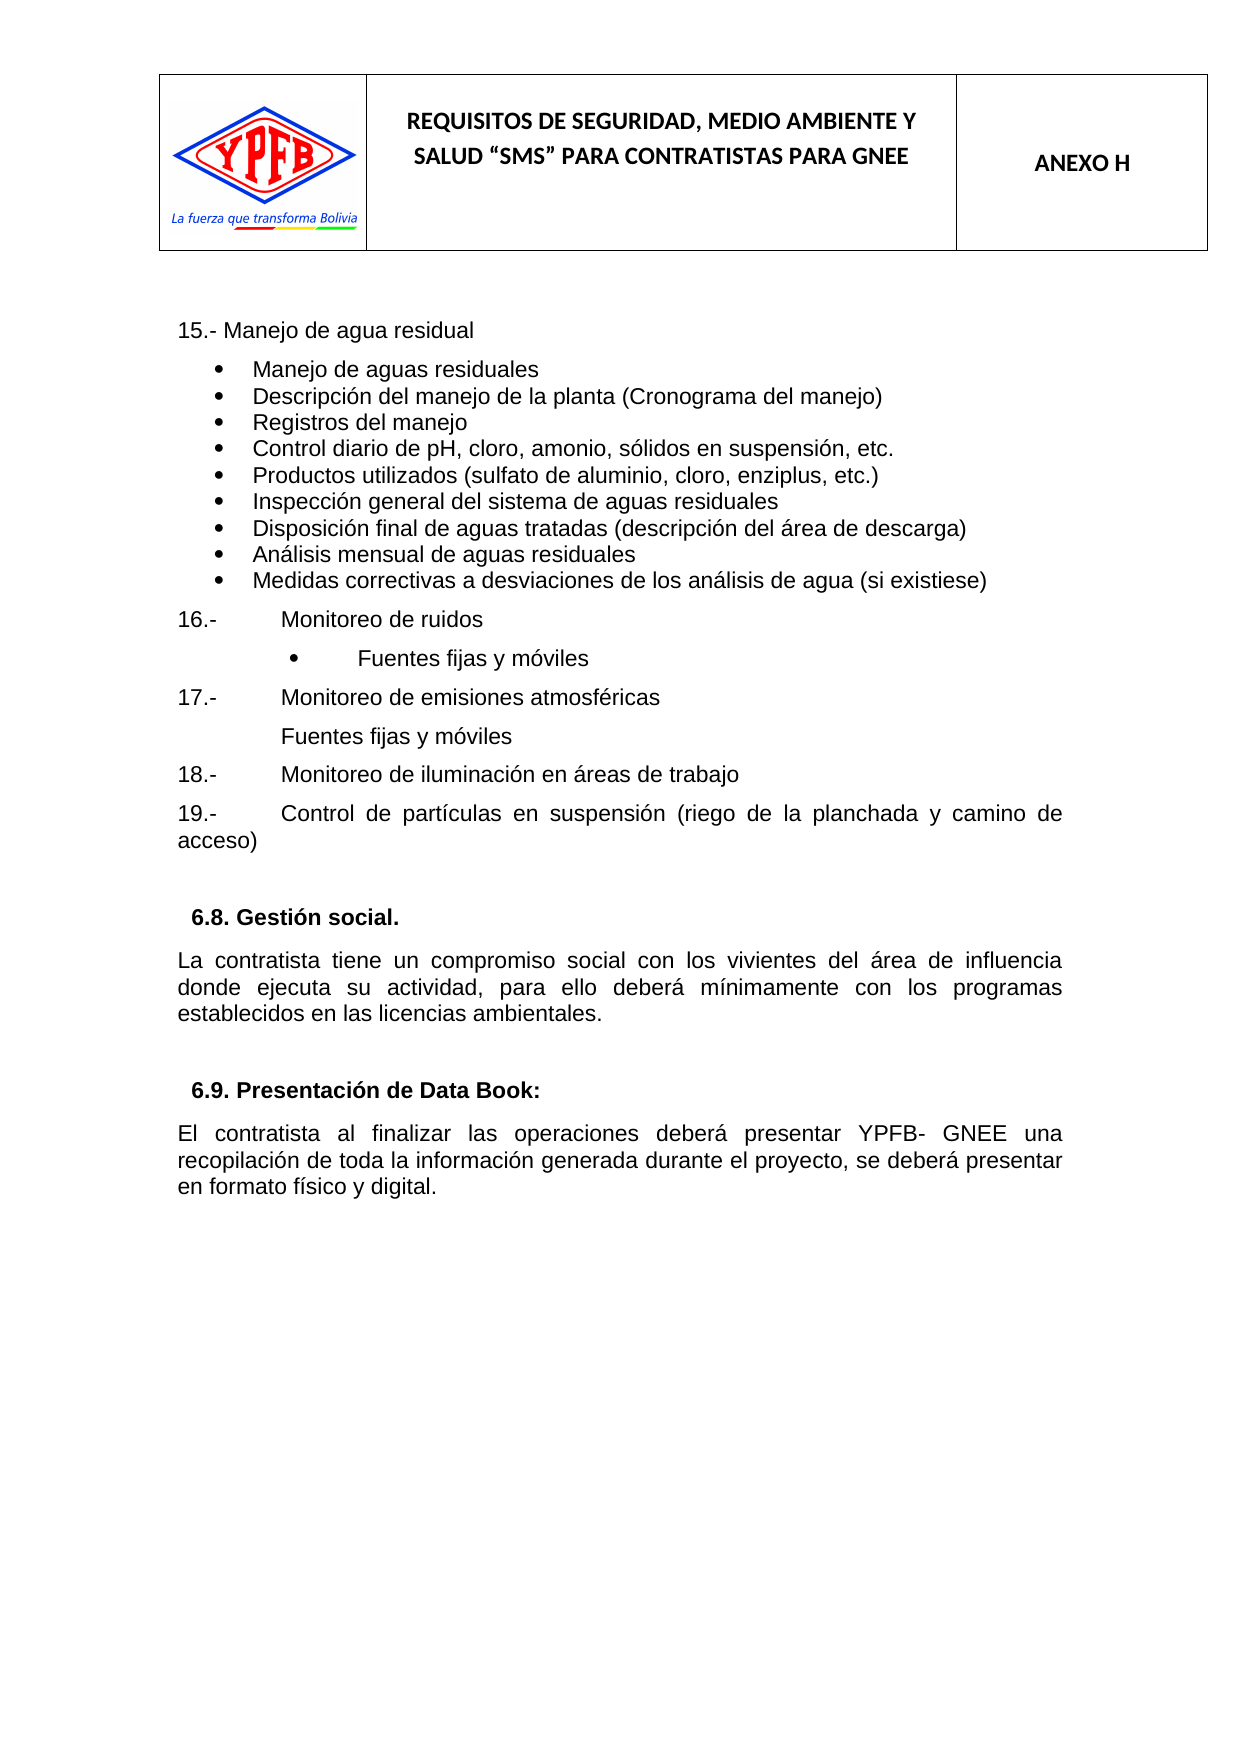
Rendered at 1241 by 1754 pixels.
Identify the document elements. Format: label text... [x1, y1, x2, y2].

list Manejo de aguas residuales [215, 356, 1063, 383]
list Inspección general del sistema de aguas residuales [215, 488, 1063, 514]
text 15.- Manejo de agua residual [177, 317, 1063, 344]
list Productos utilizados (sulfato de aluminio, cloro, enziplus, etc.) [215, 462, 1063, 488]
list Disposición final de aguas tratadas (descripción del área de descarga) [215, 514, 1063, 541]
text 18.- Monitoreo de iluminación en áreas de trabajo [177, 761, 1063, 788]
text 16.- Monitoreo de ruidos [177, 606, 1063, 632]
list Registros del manejo [215, 409, 1063, 435]
text 17.- Monitoreo de emisiones atmosféricas [177, 684, 1063, 710]
text La contratista tiene un compromiso social con los vivientes del área de influencia donde ejecuta su actividad, para ello deberá mínimamente con los programas establecidos en las licencias ambientales. [177, 947, 1063, 1026]
list Análisis mensual de aguas residuales [215, 541, 1063, 567]
text El contratista al finalizar las operaciones deberá presentar YPFB- GNEE una recopilación de toda la información generada durante el proyecto, se deberá presentar en formato físico y digital. [177, 1120, 1063, 1199]
text Fuentes fijas y móviles [177, 723, 1063, 749]
list Control diario de pH, cloro, amonio, sólidos en suspensión, etc. [215, 435, 1063, 462]
picture [168, 99, 359, 237]
subtitle Presentación de Data Book: [191, 1077, 1102, 1104]
subtitle Gestión social. [191, 904, 1102, 931]
list Fuentes fijas y móviles [290, 645, 1063, 671]
text 19.- Control de partículas en suspensión (riego de la planchada y camino de acceso) [177, 800, 1063, 853]
list Descripción del manejo de la planta (Cronograma del manejo) [215, 383, 1063, 409]
list Medidas correctivas a desviaciones de los análisis de agua (si existiese) [215, 567, 1063, 593]
